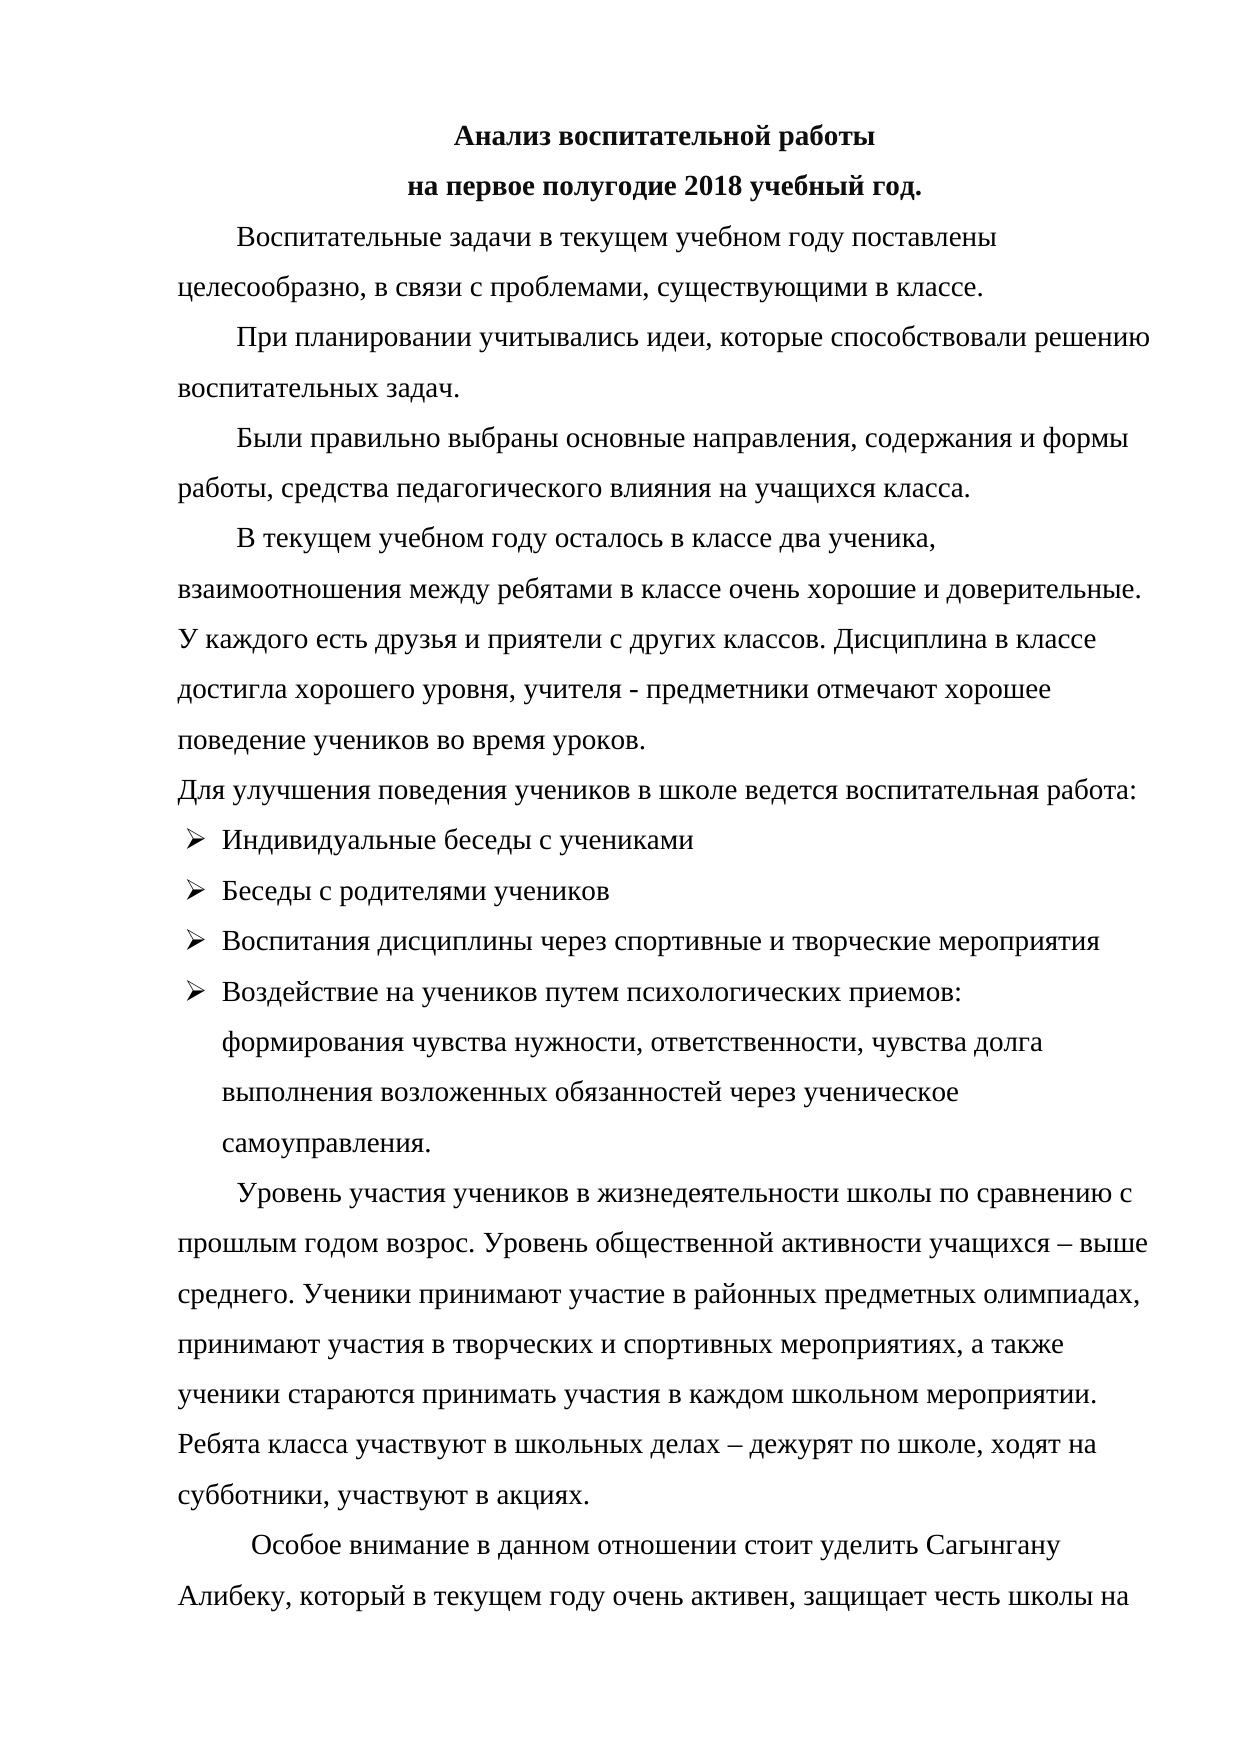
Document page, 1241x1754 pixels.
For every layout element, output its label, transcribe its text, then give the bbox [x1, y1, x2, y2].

text на первое полугодие 2018 учебный год. [177, 168, 1152, 202]
text В текущем учебном году осталось в классе два ученика, взаимоотношения между ребятами в классе очень хорошие и доверительные. У каждого есть друзья и приятели с других классов. Дисциплина в классе достигла хорошего уровня, учителя - предметники отмечают хорошее поведение учеников во время уроков. [177, 521, 1152, 755]
list Беседы с родителями учеников [184, 873, 1152, 907]
list Воспитания дисциплины через спортивные и творческие мероприятия [184, 923, 1152, 957]
text При планировании учитывались идеи, которые способствовали решению воспитательных задач. [177, 319, 1152, 403]
list Индивидуальные беседы с учениками [184, 822, 1152, 856]
list Воздействие на учеников путем психологических приемов: формирования чувства нужности, ответственности, чувства долга выполнения возложенных обязанностей через ученическое самоуправления. [184, 974, 1152, 1158]
text Анализ воспитательной работы [177, 118, 1152, 152]
text Уровень участия учеников в жизнедеятельности школы по сравнению с прошлым годом возрос. Уровень общественной активности учащихся – выше среднего. Ученики принимают участие в районных предметных олимпиадах, принимают участия в творческих и спортивных мероприятиях, а также ученики стараются принимать участия в каждом школьном мероприятии. Ребята класса участвуют в школьных делах – дежурят по школе, ходят на субботники, участвуют в акциях. [177, 1175, 1152, 1511]
text Для улучшения поведения учеников в школе ведется воспитательная работа: [177, 772, 1152, 806]
text Были правильно выбраны основные направления, содержания и формы работы, средства педагогического влияния на учащихся класса. [177, 420, 1152, 504]
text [177, 1527, 1152, 1611]
text Воспитательные задачи в текущем учебном году поставлены целесообразно, в связи с проблемами, существующими в классе. [177, 219, 1152, 303]
